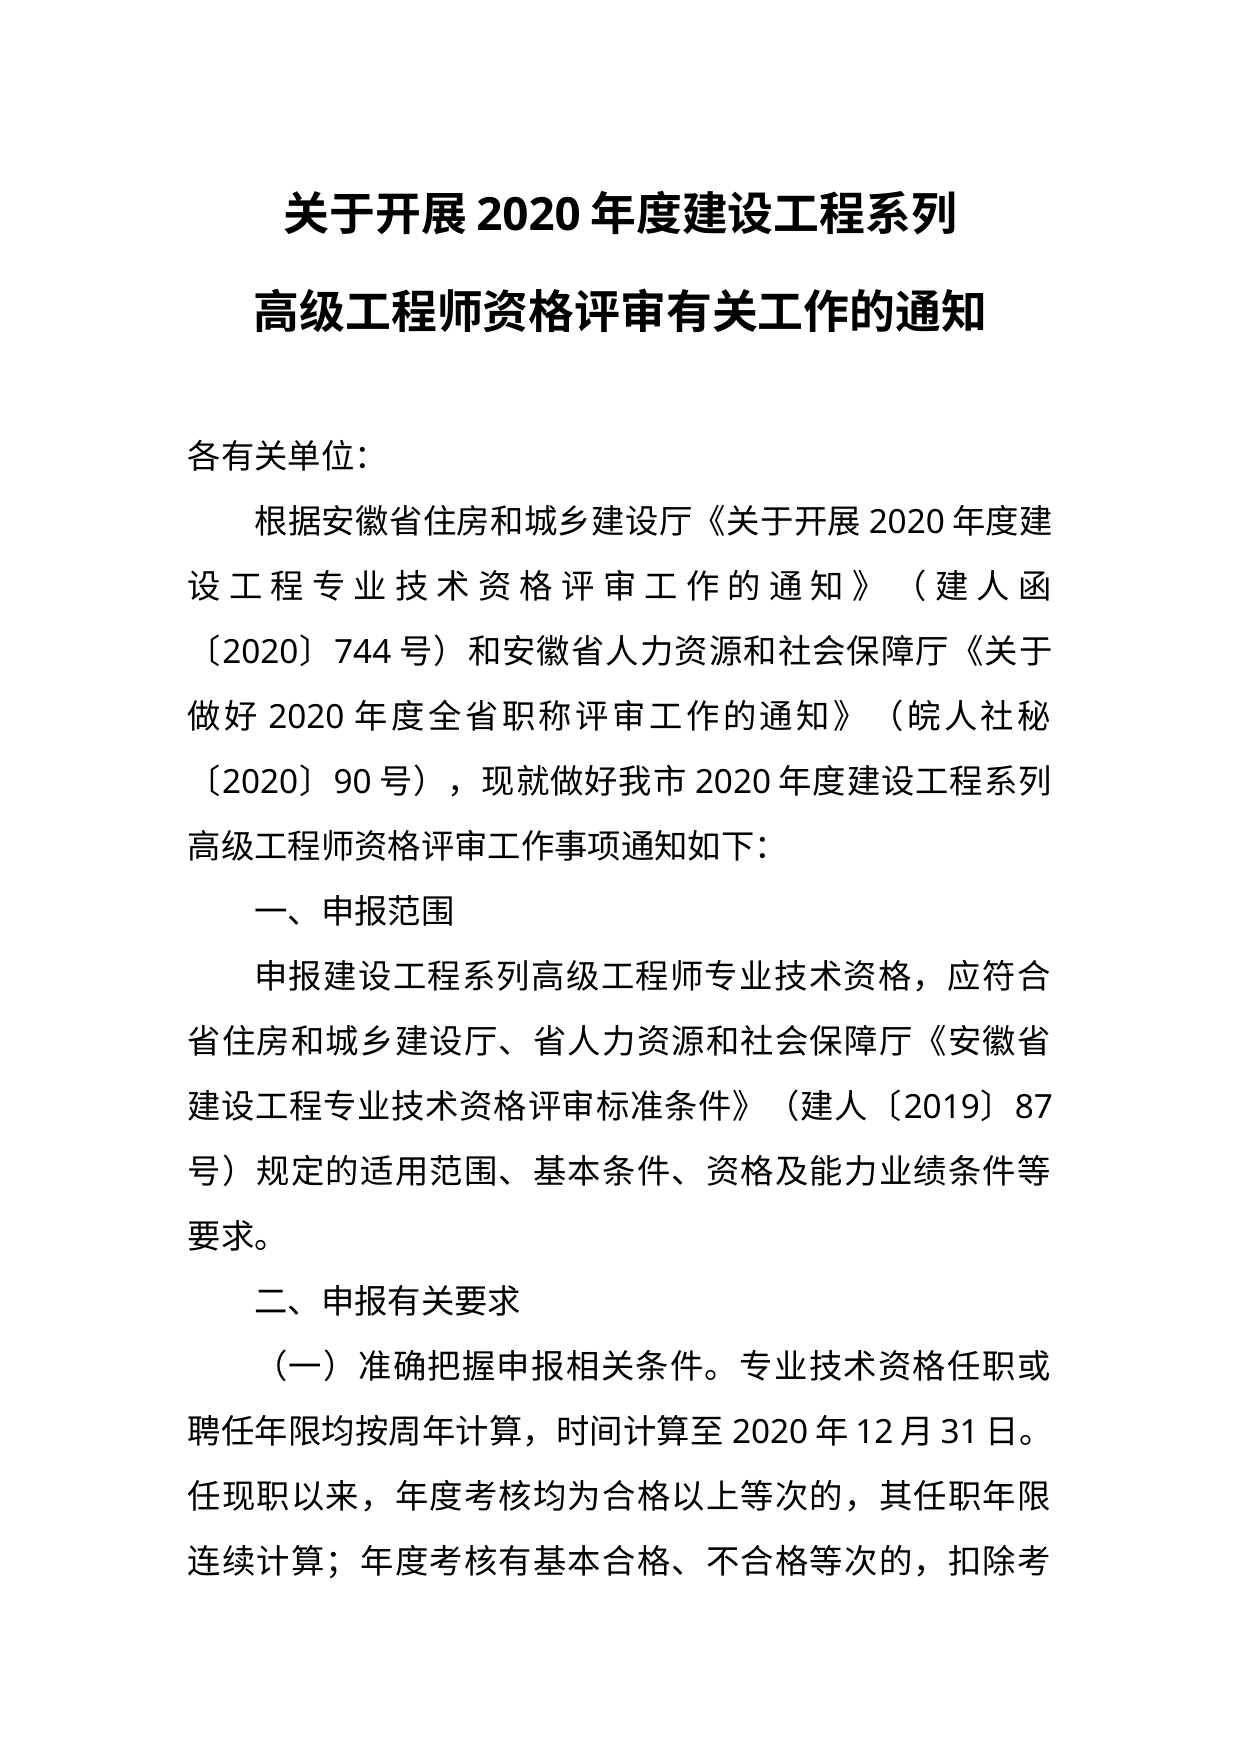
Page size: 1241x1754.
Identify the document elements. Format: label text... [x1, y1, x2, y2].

text 关于开展2020年度建设工程系列 [187, 162, 1053, 259]
text 申报建设工程系列高级工程师专业技术资格，应符合省住房和城乡建设厅、省人力资源和社会保障厅《安徽省建设工程专业技术资格评审标准条件》（建人〔2019〕87号）规定的适用范围、基本条件、资格及能力业绩条件等要求。 [187, 942, 1053, 1267]
text 高级工程师资格评审有关工作的通知 [187, 259, 1053, 357]
text 一、申报范围 [187, 877, 1053, 942]
text 二、申报有关要求 [187, 1267, 1053, 1332]
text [187, 1332, 1053, 1592]
text 各有关单位： [187, 422, 1053, 487]
text 根据安徽省住房和城乡建设厅《关于开展2020年度建设工程专业技术资格评审工作的通知》（建人函〔2020〕744号）和安徽省人力资源和社会保障厅《关于做好2020年度全省职称评审工作的通知》（皖人社秘〔2020〕90号），现就做好我市2020年度建设工程系列高级工程师资格评审工作事项通知如下： [187, 487, 1053, 877]
